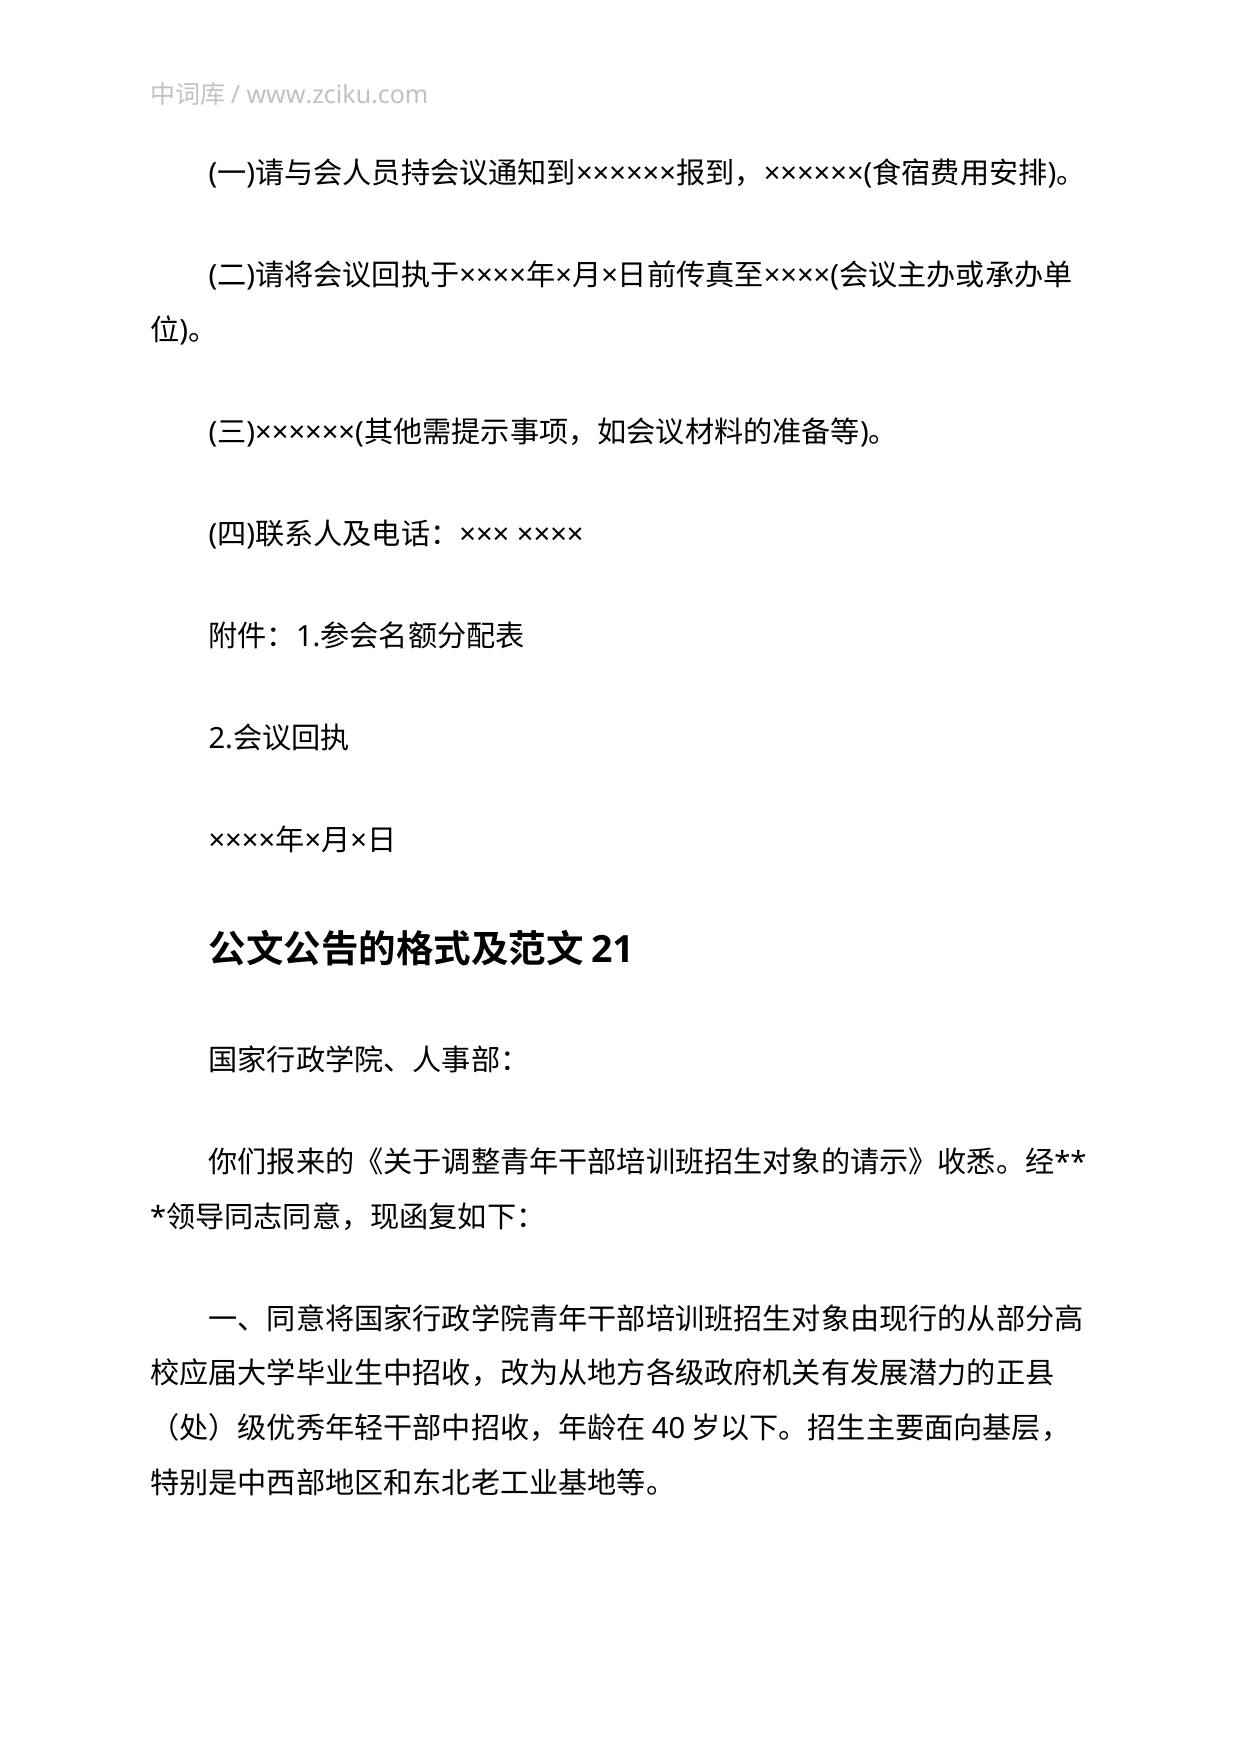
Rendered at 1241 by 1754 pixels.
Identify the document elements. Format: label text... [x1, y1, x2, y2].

text 国家行政学院、人事部： [150, 1036, 1090, 1079]
text 公文公告的格式及范文21 [150, 919, 1090, 973]
text (二)请将会议回执于××××年×月×日前传真至××××(会议主办或承办单位)。 [150, 252, 1090, 349]
text 一、同意将国家行政学院青年干部培训班招生对象由现行的从部分高校应届大学毕业生中招收，改为从地方各级政府机关有发展潜力的正县（处）级优秀年轻干部中招收，年龄在40岁以下。招生主要面向基层，特别是中西部地区和东北老工业基地等。 [150, 1295, 1090, 1502]
text (三)××××××(其他需提示事项，如会议材料的准备等)。 [150, 409, 1090, 451]
text 你们报来的《关于调整青年干部培训班招生对象的请示》收悉。经***领导同志同意，现函复如下： [150, 1138, 1090, 1236]
text 附件：1.参会名额分配表 [150, 613, 1090, 655]
text (一)请与会人员持会议通知到××××××报到，××××××(食宿费用安排)。 [150, 150, 1090, 192]
text ××××年×月×日 [150, 817, 1090, 859]
text 2.会议回执 [150, 715, 1090, 757]
text (四)联系人及电话：××× ×××× [150, 511, 1090, 553]
